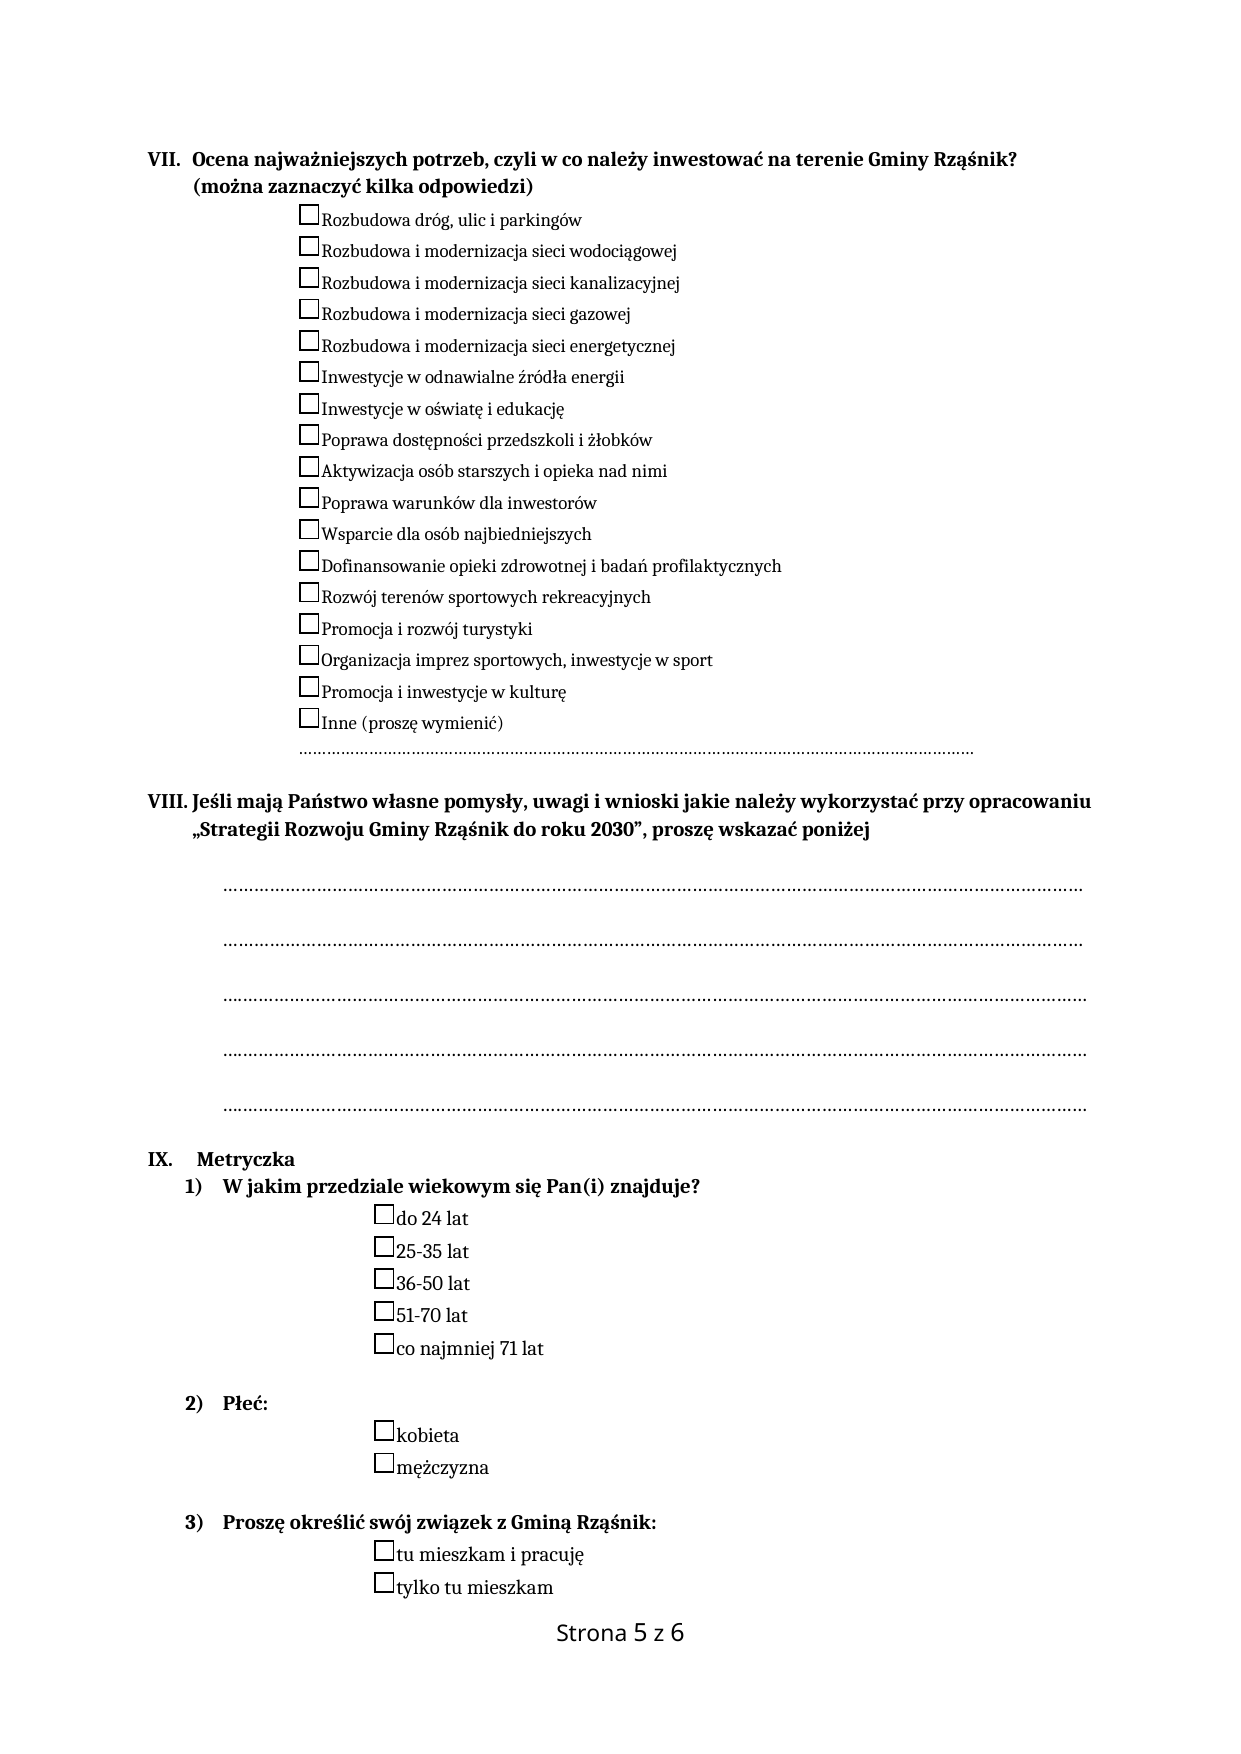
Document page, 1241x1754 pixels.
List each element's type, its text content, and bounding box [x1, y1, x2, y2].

list W jakim przedziale wiekowym się Pan(i) znajduje? [185, 1175, 1092, 1199]
list Poprawa warunków dla inwestorów [298, 486, 1092, 514]
list 25-35 lat [373, 1234, 1092, 1263]
list kobieta [373, 1419, 1092, 1447]
list 51-70 lat [373, 1299, 1092, 1328]
text ………………………………………………………………………………………………………………………………………………… [222, 927, 1092, 951]
list Płeć: [185, 1391, 1092, 1415]
list Rozbudowa i modernizacja sieci gazowej [298, 297, 1092, 325]
list Inne (proszę wymienić)……………………………………………………………………………………………………………………………… [298, 706, 1092, 759]
list Organizacja imprez sportowych, inwestycje w sport [298, 643, 1092, 671]
list Inwestycje w odnawialne źródła energii [298, 360, 1092, 388]
list tu mieszkam i pracuję [373, 1538, 1092, 1567]
list Dofinansowanie opieki zdrowotnej i badań profilaktycznych [298, 549, 1092, 577]
text ….……………………………………………………………………………………………………………………………………………… [222, 1037, 1092, 1061]
list Promocja i rozwój turystyki [298, 612, 1092, 640]
list Rozbudowa i modernizacja sieci energetycznej [298, 328, 1092, 357]
list Aktywizacja osób starszych i opieka nad nimi [298, 454, 1092, 483]
list Metryczka [148, 1147, 1092, 1171]
list mężczyzna [373, 1451, 1092, 1480]
list Rozbudowa i modernizacja sieci kanalizacyjnej [298, 266, 1092, 294]
list Rozbudowa dróg, ulic i parkingów [298, 203, 1092, 231]
list Wsparcie dla osób najbiedniejszych [298, 517, 1092, 546]
text ….……………………………………………………………………………………………………………………………………………… [222, 982, 1092, 1006]
list co najmniej 71 lat [373, 1331, 1092, 1360]
text ………………………………………………………………………………………………………………………………………………… [222, 872, 1092, 896]
list Promocja i inwestycje w kulturę [298, 674, 1092, 703]
list Jeśli mają Państwo własne pomysły, uwagi i wnioski jakie należy wykorzystać przy opracowaniu „Strategii Rozwoju Gminy Rząśnik do roku 2030”, proszę wskazać poniżej [148, 790, 1107, 841]
list Rozbudowa i modernizacja sieci wodociągowej [298, 234, 1092, 262]
list do 24 lat [373, 1202, 1092, 1231]
list Ocena najważniejszych potrzeb, czyli w co należy inwestować na terenie Gminy Rząśnik? (można zaznaczyć kilka odpowiedzi) [148, 148, 1092, 199]
list tylko tu mieszkam [373, 1571, 1092, 1599]
text ….……………………………………………………………………………………………………………………………………………… [222, 1092, 1092, 1116]
list Rozwój terenów sportowych rekreacyjnych [298, 580, 1092, 608]
list 36-50 lat [373, 1267, 1092, 1296]
list Inwestycje w oświatę i edukację [298, 391, 1092, 420]
list Poprawa dostępności przedszkoli i żłobków [298, 423, 1092, 451]
list Proszę określić swój związek z Gminą Rząśnik: [185, 1511, 1092, 1535]
